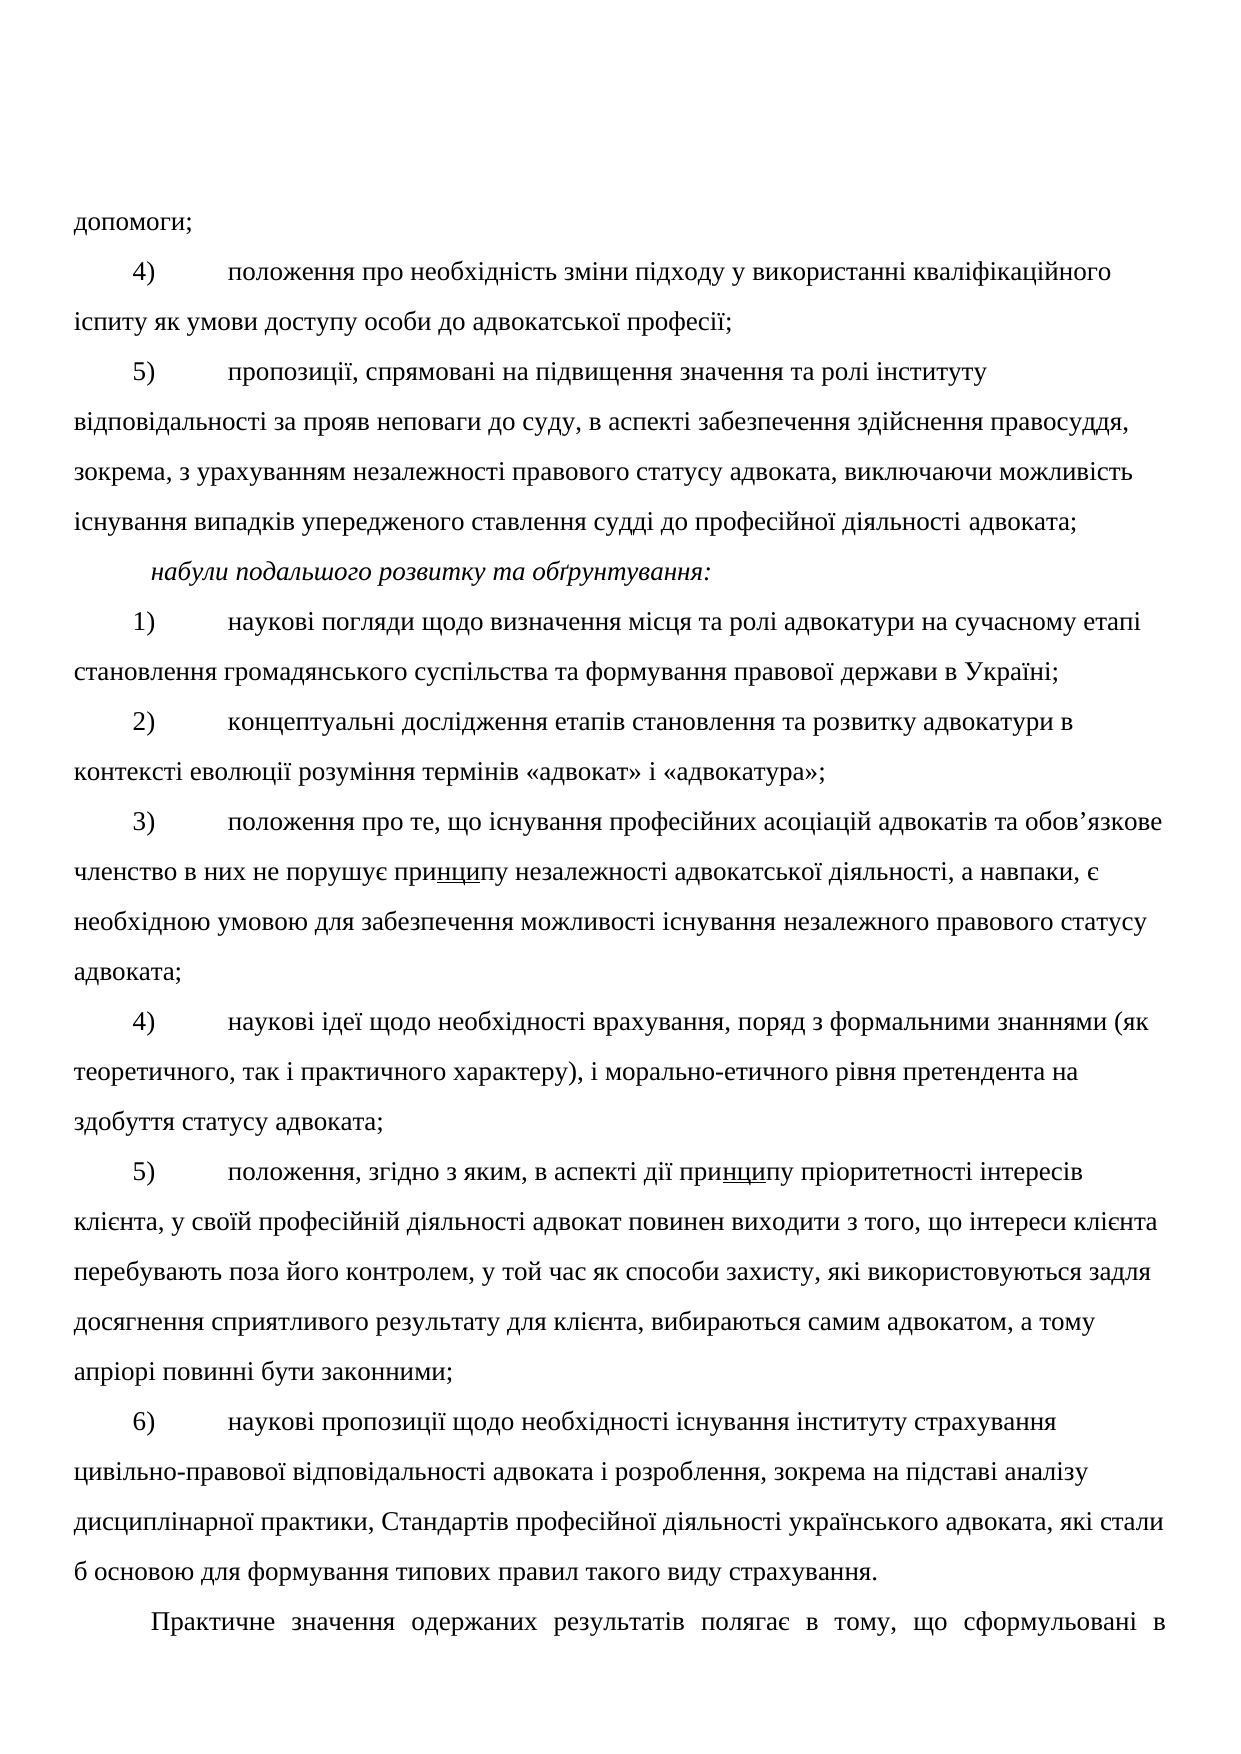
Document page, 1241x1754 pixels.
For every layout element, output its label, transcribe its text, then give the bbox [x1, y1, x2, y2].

list пропозиції, спрямовані на підвищення значення та ролі інституту відповідальності за прояв неповаги до суду, в аспекті забезпечення здійснення правосуддя, зокрема, з урахуванням незалежності правового статусу адвоката, виключаючи можливість існування випадків упередженого ставлення судді до професійної діяльності адвоката; [73, 340, 1167, 540]
text набули подальшого розвитку та обґрунтування: [76, 540, 1169, 590]
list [73, 190, 1167, 240]
list наукові ідеї щодо необхідності врахування, поряд з формальними знаннями (як теоретичного, так і практичного характеру), і морально-етичного рівня претендента на здобуття статусу адвоката; [73, 990, 1167, 1140]
list концептуальні дослідження етапів становлення та розвитку адвокатури в контексті еволюції розуміння термінів «адвокат» і «адвокатура»; [73, 690, 1167, 790]
list положення про те, що існування професійних асоціацій адвокатів та обов’язкове членство в них не порушує принципу незалежності адвокатської діяльності, а навпаки, є необхідною умовою для забезпечення можливості існування незалежного правового статусу адвоката; [73, 790, 1167, 990]
list наукові пропозиції щодо необхідності існування інституту страхування цивільно-правової відповідальності адвоката і розроблення, зокрема на підставі аналізу дисциплінарної практики, Стандартів професійної діяльності українського адвоката, які стали б основою для формування типових правил такого виду страхування. [73, 1390, 1167, 1590]
list положення, згідно з яким, в аспекті дії принципу пріоритетності інтересів клієнта, у своїй професійній діяльності адвокат повинен виходити з того, що інтереси клієнта перебувають поза його контролем, у той час як способи захисту, які використовуються задля досягнення сприятливого результату для клієнта, вибираються самим адвокатом, а тому апріорі повинні бути законними; [73, 1140, 1167, 1390]
list наукові погляди щодо визначення місця та ролі адвокатури на сучасному етапі становлення громадянського суспільства та формування правової держави в Україні; [73, 590, 1167, 690]
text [76, 1590, 1167, 1640]
list положення про необхідність зміни підходу у використанні кваліфікаційного іспиту як умови доступу особи до адвокатської професії; [73, 240, 1167, 340]
